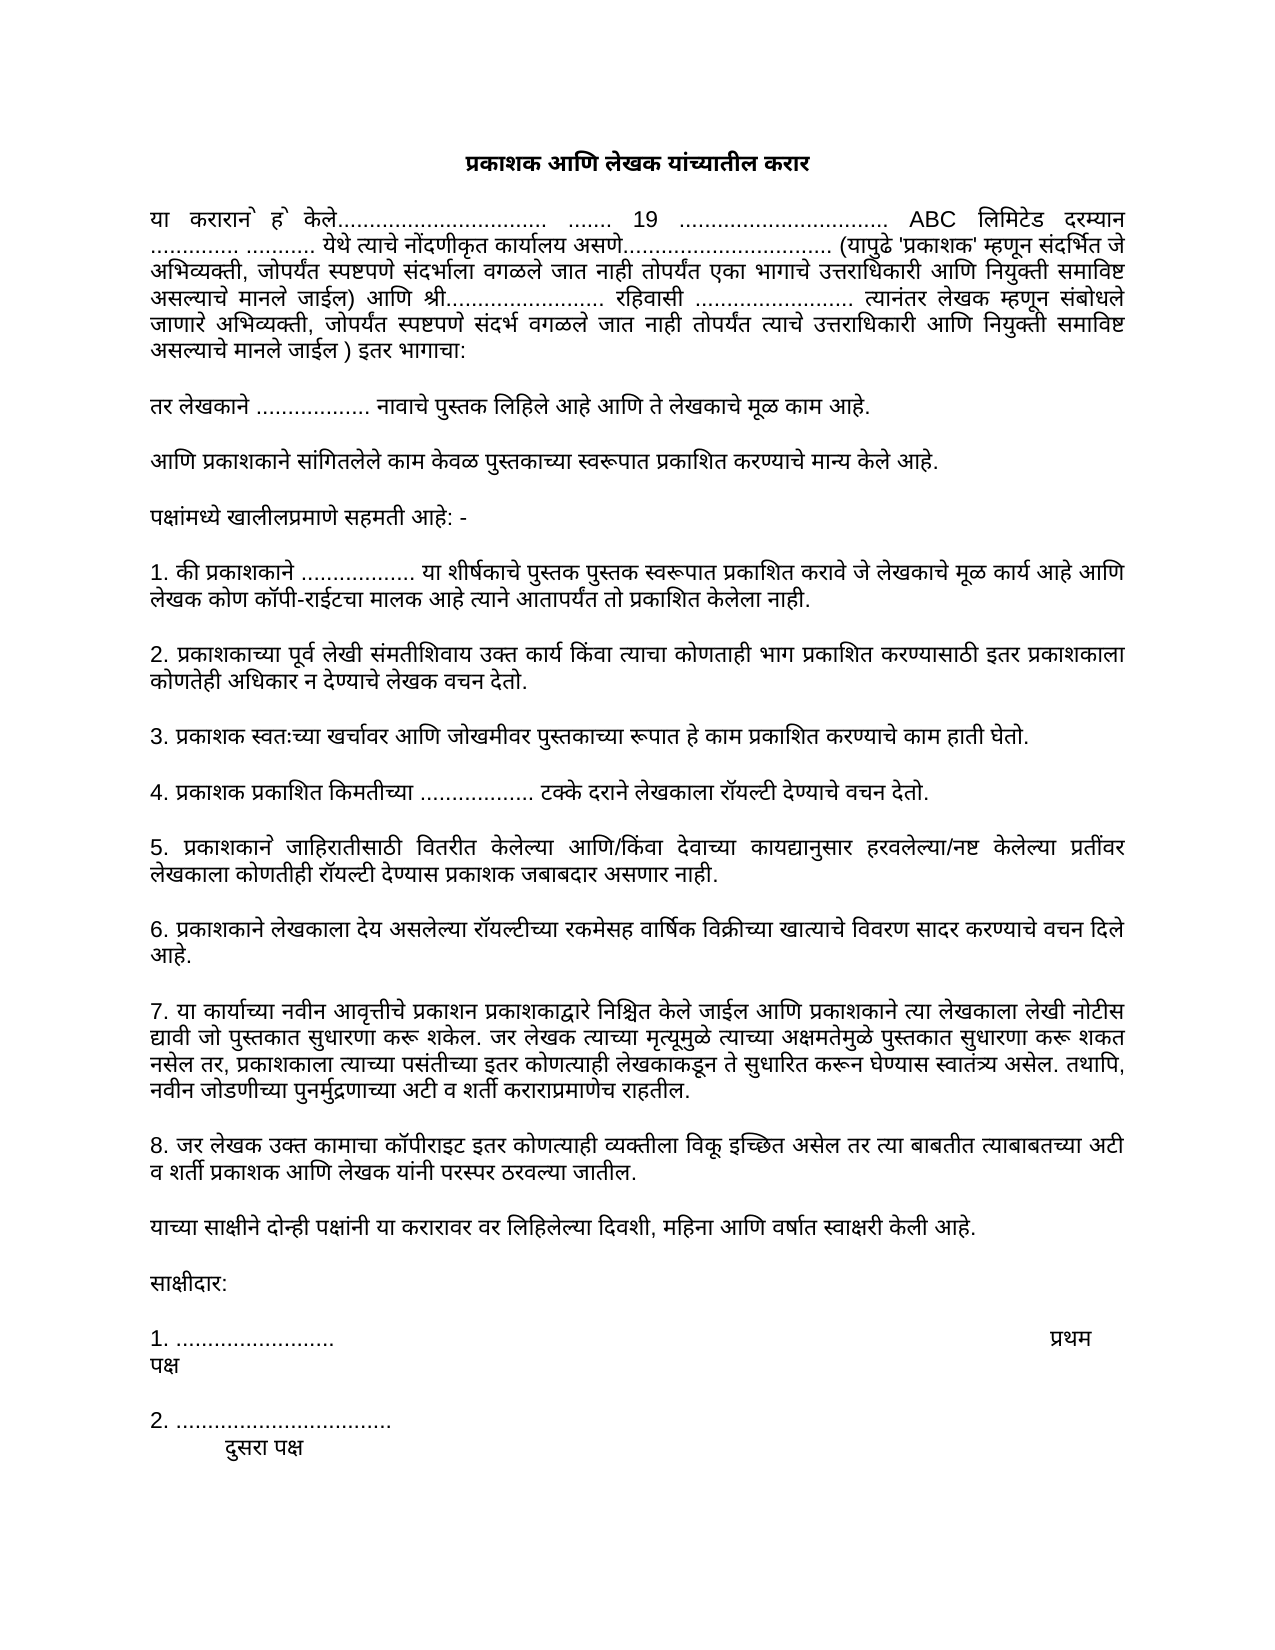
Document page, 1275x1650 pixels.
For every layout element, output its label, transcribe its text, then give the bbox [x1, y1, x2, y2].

text 2. प्रकाशकाच्या पूर्व लेखी संमतीशिवाय उक्त कार्य किंवा त्याचा कोणताही भाग प्रकाशित करण्यासाठी इतर प्रकाशकाला कोणतेही अधिकार न देण्याचे लेखक वचन देतो. [150, 641, 1125, 694]
text 7. या कार्याच्या नवीन आवृत्तीचे प्रकाशन प्रकाशकाद्वारे निश्चित केले जाईल आणि प्रकाशकाने त्या लेखकाला लेखी नोटीस द्यावी जो पुस्तकात सुधारणा करू शकेल. जर लेखक त्याच्या मृत्यूमुळे त्याच्या अक्षमतेमुळे पुस्तकात सुधारणा करू शकत नसेल तर, प्रकाशकाला त्याच्या पसंतीच्या इतर कोणत्याही लेखकाकडून ते सुधारित करून घेण्यास स्वातंत्र्य असेल. तथापि, नवीन जोडणीच्या पुनर्मुद्रणाच्या अटी व शर्ती कराराप्रमाणेच राहतील. [150, 998, 1125, 1103]
text 4. प्रकाशक प्रकाशित किमतीच्या .................. टक्के दराने लेखकाला रॉयल्टी देण्याचे वचन देतो. [150, 779, 1125, 805]
text 8. जर लेखक उक्त कामाचा कॉपीराइट इतर कोणत्याही व्यक्तीला विकू इच्छित असेल तर त्या बाबतीत त्याबाबतच्या अटी व शर्ती प्रकाशक आणि लेखक यांनी परस्पर ठरवल्या जातील. [150, 1132, 1125, 1185]
text तर लेखकाने .................. नावाचे पुस्तक लिहिले आहे आणि ते लेखकाचे मूळ काम आहे. [150, 393, 1125, 419]
text साक्षीदार: [150, 1270, 1125, 1296]
text आणि प्रकाशकाने सांगितलेले काम केवळ पुस्तकाच्या स्वरूपात प्रकाशित करण्याचे मान्य केले आहे. [150, 448, 1125, 475]
text 1. ......................... प्रथम पक्ष [150, 1325, 1125, 1378]
text 2. .................................. दुसरा पक्ष [150, 1407, 1125, 1460]
text 6. प्रकाशकाने लेखकाला देय असलेल्या रॉयल्टीच्या रकमेसह वार्षिक विक्रीच्या खात्याचे विवरण सादर करण्याचे वचन दिले आहे. [150, 916, 1125, 969]
text पक्षांमध्ये खालीलप्रमाणे सहमती आहे: - [150, 504, 1125, 530]
text 5. प्रकाशकाने जाहिरातीसाठी वितरीत केलेल्या आणि/किंवा देवाच्या कायद्यानुसार हरवलेल्या/नष्ट केलेल्या प्रतींवर लेखकाला कोणतीही रॉयल्टी देण्यास प्रकाशक जबाबदार असणार नाही. [150, 834, 1125, 887]
text या कराराने हे केले................................. ....... 19 ................................. ABC लिमिटेड दरम्यान .............. ........... येथे त्याचे नोंदणीकृत कार्यालय असणे................................. (यापुढे 'प्रकाशक' म्हणून संदर्भित जे अभिव्यक्ती, जोपर्यंत स्पष्टपणे संदर्भाला वगळले जात नाही तोपर्यंत एका भागाचे उत्तराधिकारी आणि नियुक्ती समाविष्ट असल्याचे मानले जाईल) आणि श्री......................... रहिवासी ......................... त्यानंतर लेखक म्हणून संबोधले जाणारे अभिव्यक्ती, जोपर्यंत स्पष्टपणे संदर्भ वगळले जात नाही तोपर्यंत त्याचे उत्तराधिकारी आणि नियुक्ती समाविष्ट असल्याचे मानले जाईल ) इतर भागाचा: [150, 206, 1125, 364]
text 1. की प्रकाशकाने .................. या शीर्षकाचे पुस्तक पुस्तक स्वरूपात प्रकाशित करावे जे लेखकाचे मूळ कार्य आहे आणि लेखक कोण कॉपी-राईटचा मालक आहे त्याने आतापर्यंत तो प्रकाशित केलेला नाही. [150, 559, 1125, 612]
text 3. प्रकाशक स्वतःच्या खर्चावर आणि जोखमीवर पुस्तकाच्या रूपात हे काम प्रकाशित करण्याचे काम हाती घेतो. [150, 723, 1125, 749]
text याच्या साक्षीने दोन्ही पक्षांनी या करारावर वर लिहिलेल्या दिवशी, महिना आणि वर्षात स्वाक्षरी केली आहे. [150, 1214, 1125, 1241]
text प्रकाशक आणि लेखक यांच्यातील करार [150, 150, 1125, 176]
